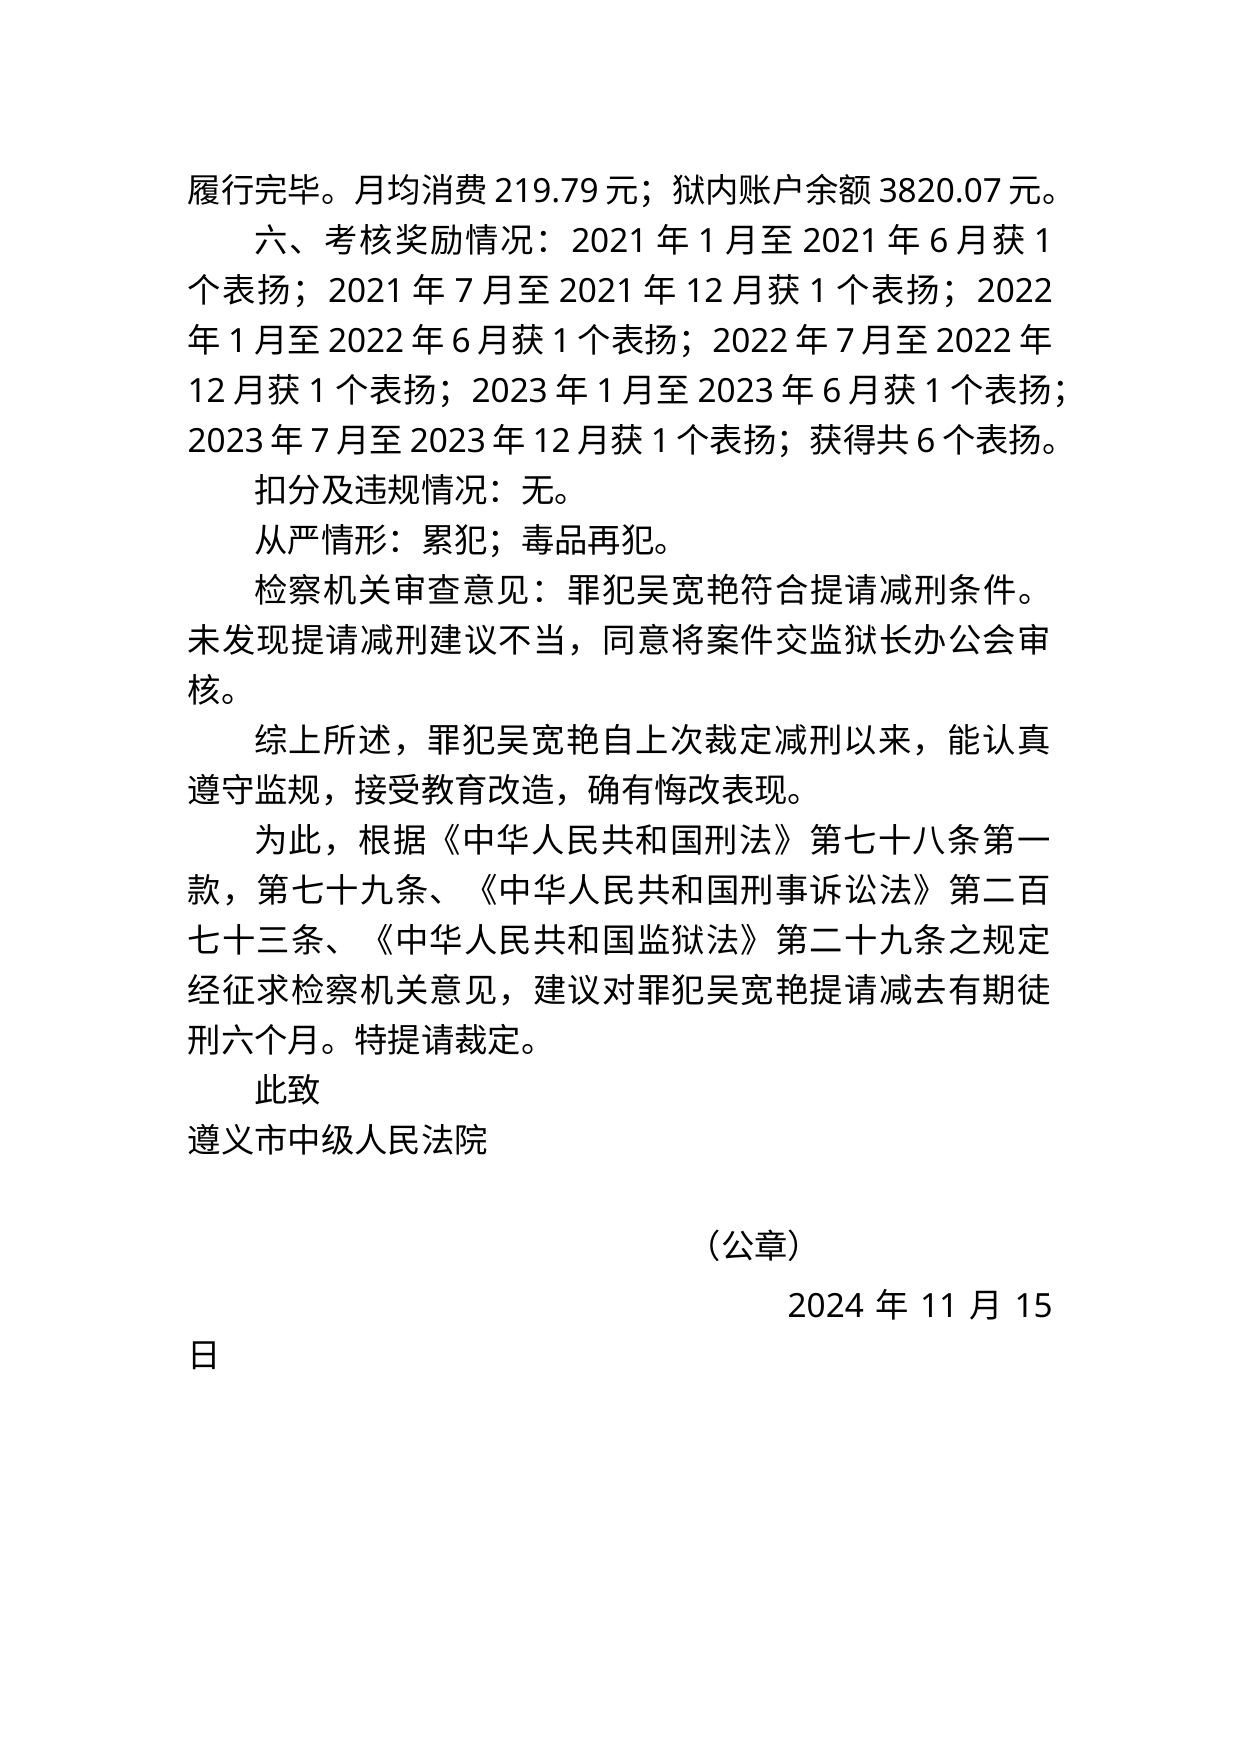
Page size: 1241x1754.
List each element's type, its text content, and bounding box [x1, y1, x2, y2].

text 遵义市中级人民法院 [187, 1112, 1053, 1162]
text 2024年11月15日 [187, 1277, 1053, 1377]
text 此致 [187, 1062, 1053, 1112]
text 扣分及违规情况：无。 [187, 462, 1053, 512]
text 为此，根据《中华人民共和国刑法》第七十八条第一款，第七十九条、《中华人民共和国刑事诉讼法》第二百七十三条、《中华人民共和国监狱法》第二十九条之规定，经征求检察机关意见，建议对罪犯吴宽艳提请减去有期徒刑六个月。特提请裁定。 [187, 812, 1053, 1062]
text 综上所述，罪犯吴宽艳自上次裁定减刑以来，能认真遵守监规，接受教育改造，确有悔改表现。 [187, 712, 1053, 812]
text （公章） [187, 1212, 1053, 1277]
text 从严情形：累犯；毒品再犯。 [187, 512, 1053, 562]
text 六、考核奖励情况：2021年1月至2021年6月获1个表扬；2021年7月至2021年12月获1个表扬；2022年1月至2022年6月获1个表扬；2022年7月至2022年12月获1个表扬；2023年1月至2023年6月获1个表扬；2023年7月至2023年12月获1个表扬；获得共6个表扬。 [187, 212, 1053, 462]
text 检察机关审查意见：罪犯吴宽艳符合提请减刑条件。未发现提请减刑建议不当，同意将案件交监狱长办公会审核。 [187, 562, 1053, 712]
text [187, 162, 1053, 212]
